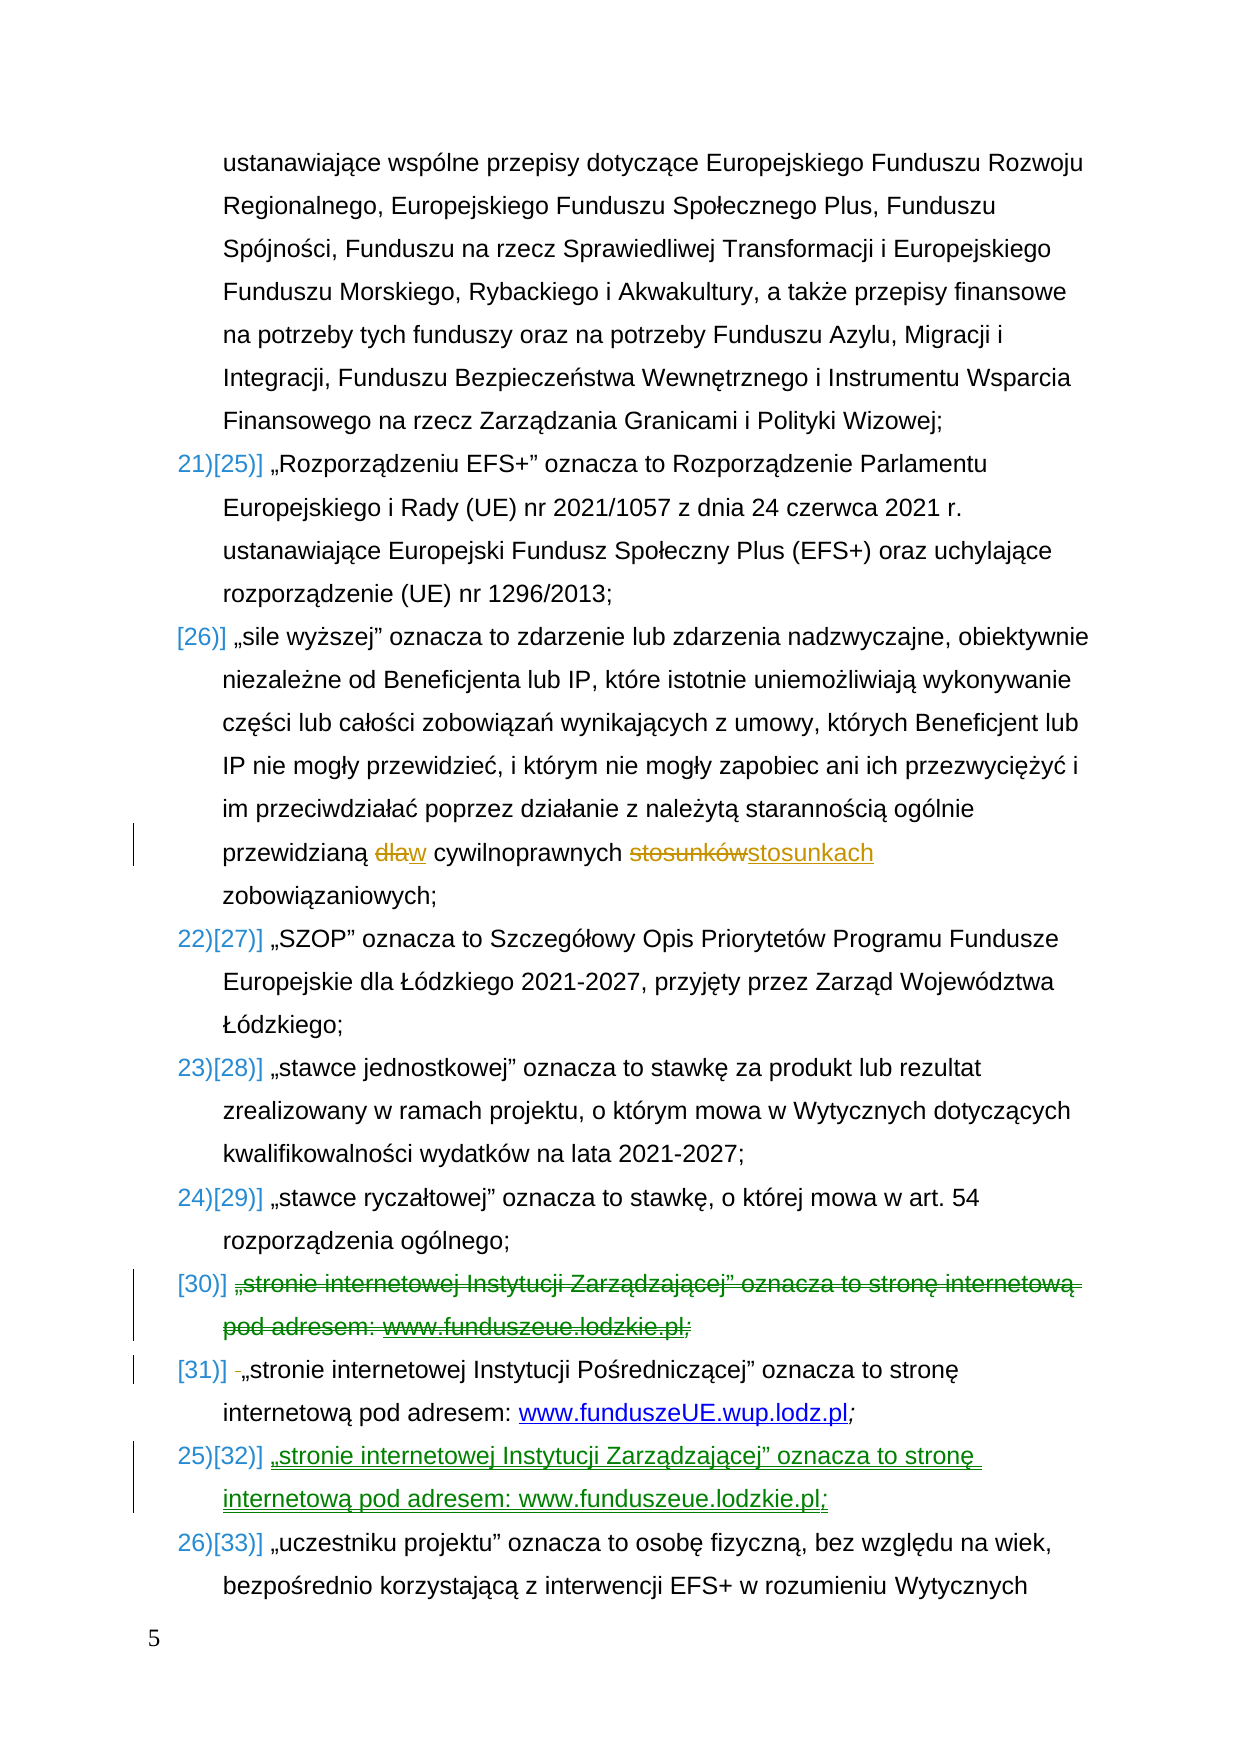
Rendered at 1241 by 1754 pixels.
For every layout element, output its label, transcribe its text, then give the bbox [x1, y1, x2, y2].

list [177, 147, 1092, 435]
list „sile wyższej” oznacza to zdarzenie lub zdarzenia nadzwyczajne, obiektywnie niezależne od Beneficjenta lub IP, które istotnie uniemożliwiają wykonywanie części lub całości zobowiązań wynikających z umowy, których Beneficjent lub IP nie mogły przewidzieć, i którym nie mogły zapobiec ani ich przezwyciężyć i im przeciwdziałać poprzez działanie z należytą starannością ogólnie przewidzianą cywilnoprawnych zobowiązaniowych; [177, 622, 1092, 909]
list „stawce jednostkowej” oznacza to stawkę za produkt lub rezultat zrealizowany w ramach projektu, o którym mowa w Wytycznych dotyczących kwalifikowalności wydatków na lata 2021-2027; [177, 1053, 1092, 1168]
list „SZOP” oznacza to Szczegółowy Opis Priorytetów Programu Fundusze Europejskie dla Łódzkiego 2021-2027, przyjęty przez Zarząd Województwa Łódzkiego; [177, 924, 1092, 1039]
list „stawce ryczałtowej” oznacza to stawkę, o której mowa w art. 54 rozporządzenia ogólnego; [177, 1182, 1092, 1254]
list „stronie internetowej Instytucji Pośredniczącej” oznacza to stronę internetową pod adresem: www.funduszeUE.wup.lodz.pl; [177, 1355, 1092, 1427]
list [177, 1527, 1092, 1599]
list „Rozporządzeniu EFS+” oznacza to Rozporządzenie Parlamentu Europejskiego i Rady (UE) nr 2021/1057 z dnia 24 czerwca 2021 r. ustanawiające Europejski Fundusz Społeczny Plus (EFS+) oraz uchylające rozporządzenie (UE) nr 1296/2013; [177, 449, 1092, 607]
